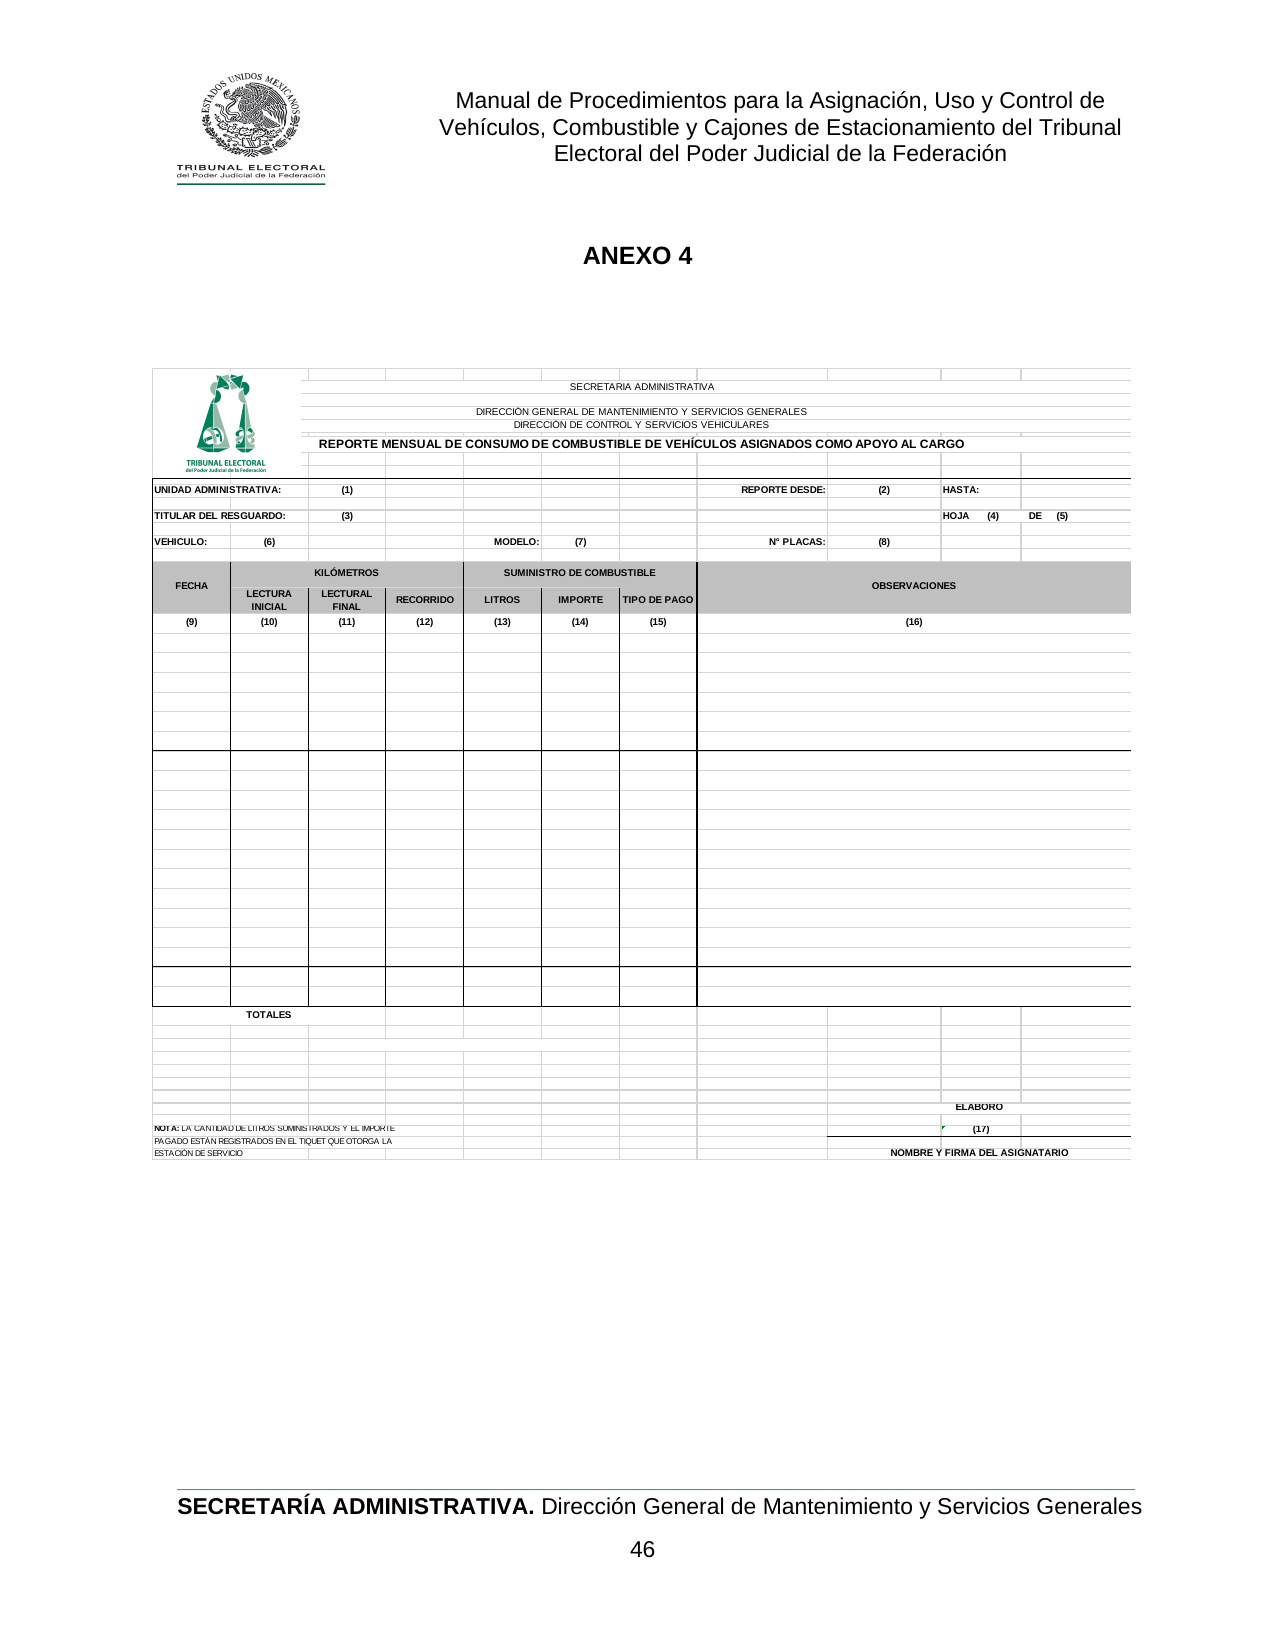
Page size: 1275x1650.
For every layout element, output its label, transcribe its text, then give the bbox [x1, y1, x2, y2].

picture [177, 73, 326, 185]
text ANEXO 4 [177, 246, 1098, 269]
